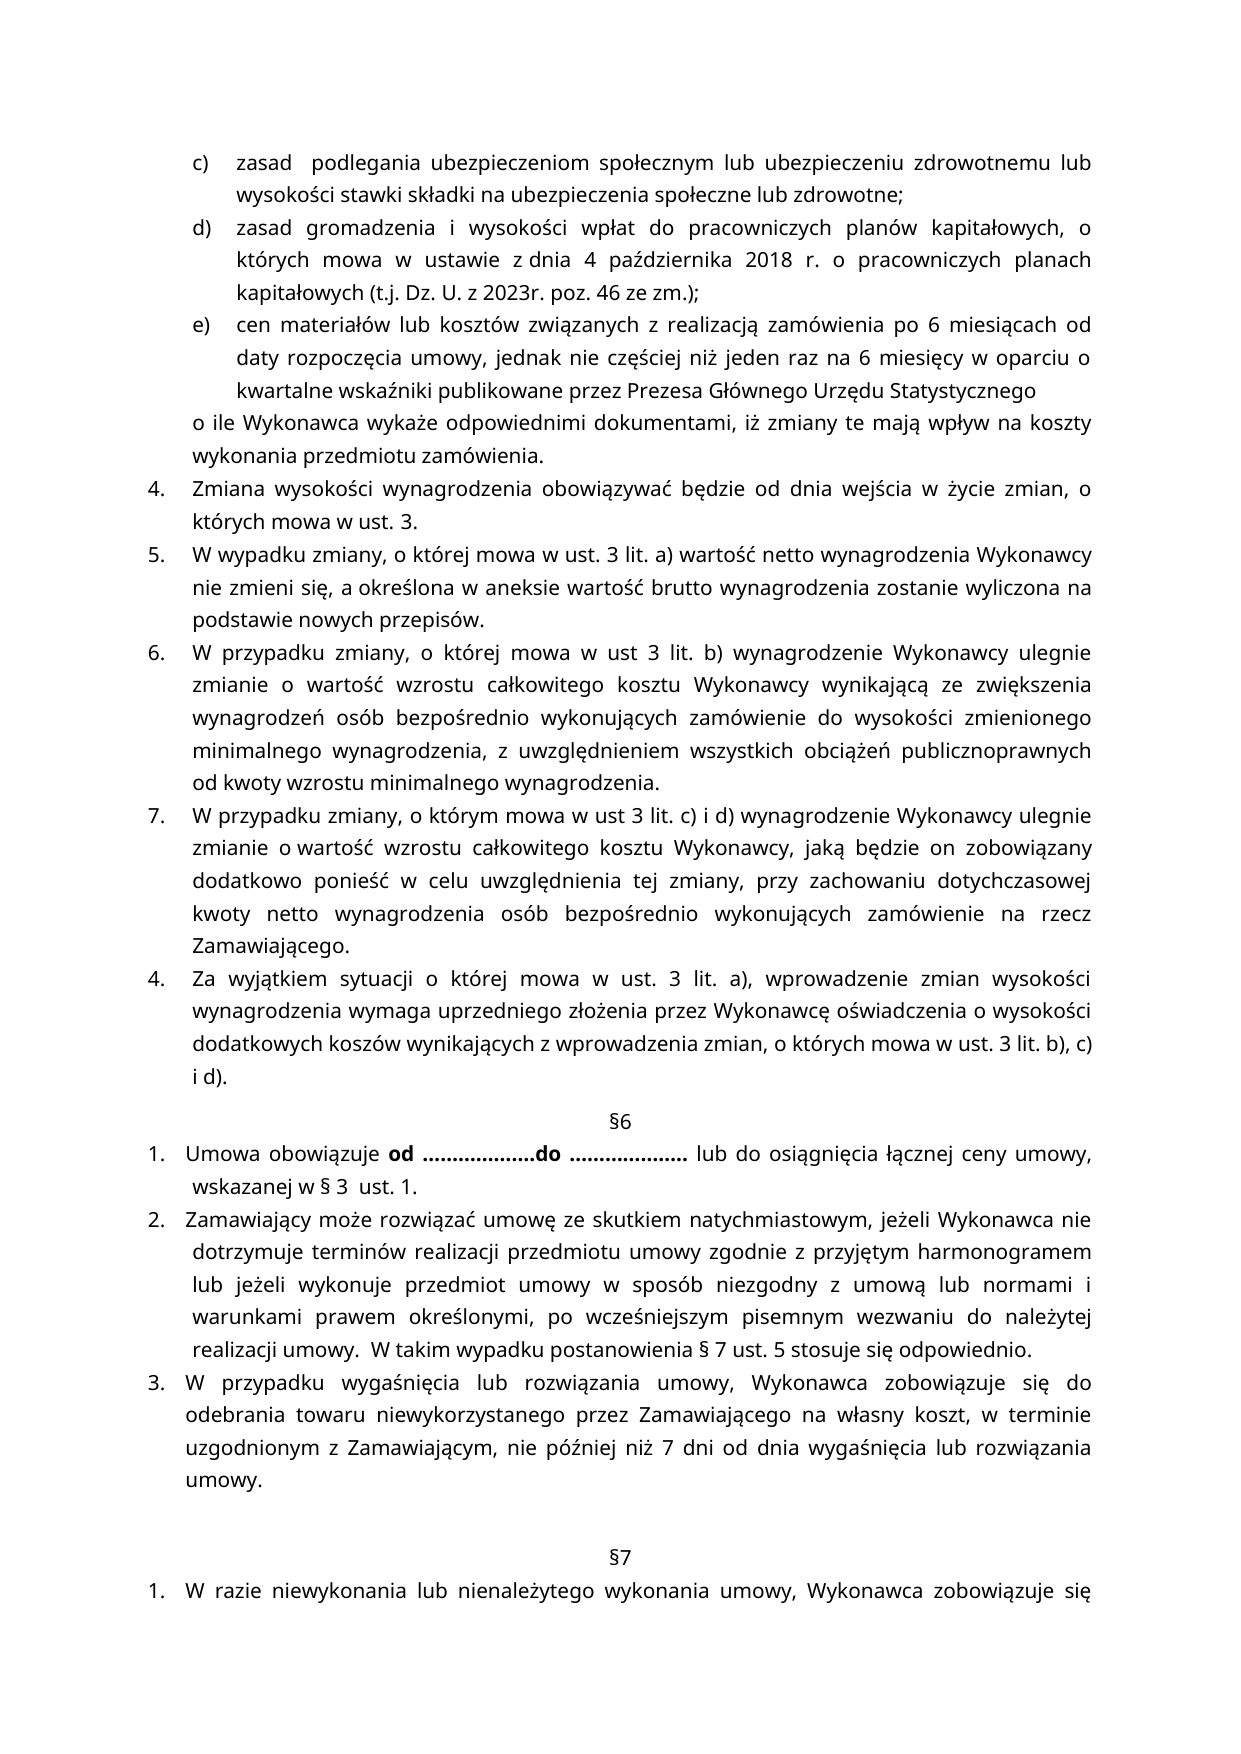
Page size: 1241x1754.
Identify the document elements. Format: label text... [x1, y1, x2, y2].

text §6 [148, 1107, 1093, 1135]
list o ile Wykonawca wykaże odpowiednimi dokumentami, iż zmiany te mają wpływ na koszty wykonania przedmiotu zamówienia. [192, 408, 1093, 469]
list zasad podlegania ubezpieczeniom społecznym lub ubezpieczeniu zdrowotnemu lub wysokości stawki składki na ubezpieczenia społeczne lub zdrowotne; [192, 148, 1093, 209]
list cen materiałów lub kosztów związanych z realizacją zamówienia po 6 miesiącach od daty rozpoczęcia umowy, jednak nie częściej niż jeden raz na 6 miesięcy w oparciu o kwartalne wskaźniki publikowane przez Prezesa Głównego Urzędu Statystycznego [192, 311, 1093, 404]
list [148, 1576, 1093, 1604]
list W przypadku wygaśnięcia lub rozwiązania umowy, Wykonawca zobowiązuje się do odebrania towaru niewykorzystanego przez Zamawiającego na własny koszt, w terminie uzgodnionym z Zamawiającym, nie później niż 7 dni od dnia wygaśnięcia lub rozwiązania umowy. [148, 1368, 1093, 1494]
text §7 [148, 1543, 1093, 1572]
list zasad gromadzenia i wysokości wpłat do pracowniczych planów kapitałowych, o których mowa w ustawie z dnia 4 października 2018 r. o pracowniczych planach kapitałowych (t.j. Dz. U. z 2023r. poz. 46 ze zm.); [192, 213, 1093, 306]
list W przypadku zmiany, o której mowa w ust 3 lit. b) wynagrodzenie Wykonawcy ulegnie zmianie o wartość wzrostu całkowitego kosztu Wykonawcy wynikającą ze zwiększenia wynagrodzeń osób bezpośrednio wykonujących zamówienie do wysokości zmienionego minimalnego wynagrodzenia, z uwzględnieniem wszystkich obciążeń publicznoprawnych od kwoty wzrostu minimalnego wynagrodzenia. [148, 638, 1093, 797]
list W wypadku zmiany, o której mowa w ust. 3 lit. a) wartość netto wynagrodzenia Wykonawcy nie zmieni się, a określona w aneksie wartość brutto wynagrodzenia zostanie wyliczona na podstawie nowych przepisów. [148, 540, 1093, 634]
list Zmiana wysokości wynagrodzenia obowiązywać będzie od dnia wejścia w życie zmian, o których mowa w ust. 3. [148, 474, 1093, 536]
list W przypadku zmiany, o którym mowa w ust 3 lit. c) i d) wynagrodzenie Wykonawcy ulegnie zmianie o wartość wzrostu całkowitego kosztu Wykonawcy, jaką będzie on zobowiązany dodatkowo ponieść w celu uwzględnienia tej zmiany, przy zachowaniu dotychczasowej kwoty netto wynagrodzenia osób bezpośrednio wykonujących zamówienie na rzecz Zamawiającego. [148, 801, 1093, 960]
list Umowa obowiązuje od ……………….do ……………….. lub do osiągnięcia łącznej ceny umowy, wskazanej w § 3 ust. 1. [148, 1139, 1093, 1201]
list Za wyjątkiem sytuacji o której mowa w ust. 3 lit. a), wprowadzenie zmian wysokości wynagrodzenia wymaga uprzedniego złożenia przez Wykonawcę oświadczenia o wysokości dodatkowych koszów wynikających z wprowadzenia zmian, o których mowa w ust. 3 lit. b), c) i d). [148, 964, 1093, 1090]
list Zamawiający może rozwiązać umowę ze skutkiem natychmiastowym, jeżeli Wykonawca nie dotrzymuje terminów realizacji przedmiotu umowy zgodnie z przyjętym harmonogramem lub jeżeli wykonuje przedmiot umowy w sposób niezgodny z umową lub normami i warunkami prawem określonymi, po wcześniejszym pisemnym wezwaniu do należytej realizacji umowy. W takim wypadku postanowienia § 7 ust. 5 stosuje się odpowiednio. [148, 1205, 1093, 1363]
